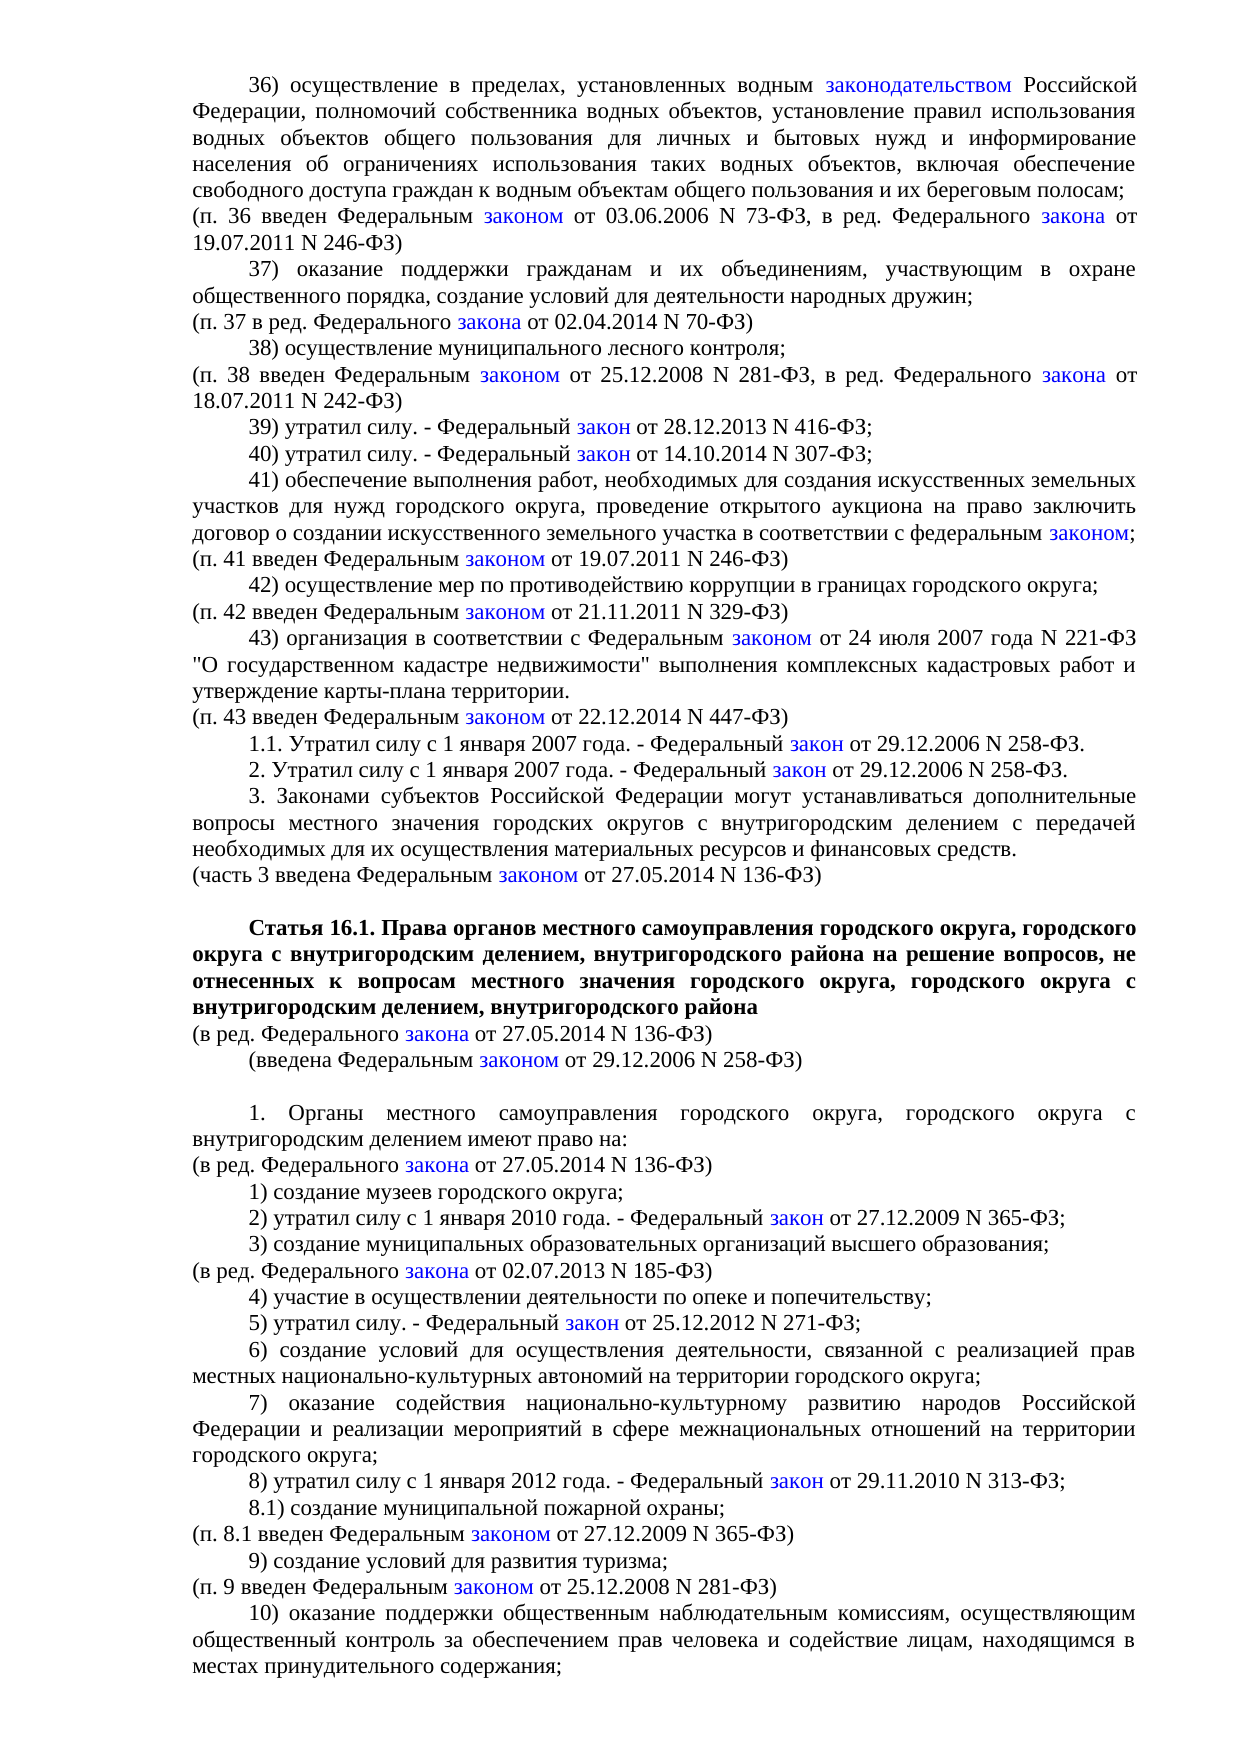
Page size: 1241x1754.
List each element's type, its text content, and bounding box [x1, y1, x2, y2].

text 5) утратил силу. - Федеральный закон от 25.12.2012 N 271-ФЗ; [192, 1309, 1137, 1336]
text 1. Органы местного самоуправления городского округа, городского округа с внутригородским делением имеют право на: [192, 1099, 1137, 1151]
text 2) утратил силу с 1 января 2010 года. - Федеральный закон от 27.12.2009 N 365-ФЗ; [192, 1204, 1137, 1230]
text (в ред. Федерального закона от 27.05.2014 N 136-ФЗ) [192, 1019, 1137, 1046]
text (часть 3 введена Федеральным законом от 27.05.2014 N 136-ФЗ) [192, 861, 1137, 888]
text (п. 43 введен Федеральным законом от 22.12.2014 N 447-ФЗ) [192, 703, 1137, 730]
text 6) создание условий для осуществления деятельности, связанной с реализацией прав местных национально-культурных автономий на территории городского округа; [192, 1336, 1137, 1388]
text 8) утратил силу с 1 января 2012 года. - Федеральный закон от 29.11.2010 N 313-ФЗ; [192, 1468, 1137, 1494]
text 41) обеспечение выполнения работ, необходимых для создания искусственных земельных участков для нужд городского округа, проведение открытого аукциона на право заключить договор о создании искусственного земельного участка в соответствии с федеральным законом; [192, 466, 1137, 545]
text 1) создание музеев городского округа; [192, 1178, 1137, 1204]
text (введена Федеральным законом от 29.12.2006 N 258-ФЗ) [192, 1046, 1137, 1072]
text 38) осуществление муниципального лесного контроля; [192, 334, 1137, 361]
text 43) организация в соответствии с Федеральным законом от 24 июля 2007 года N 221-ФЗ "О государственном кадастре недвижимости" выполнения комплексных кадастровых работ и утверждение карты-плана территории. [192, 624, 1137, 703]
text 10) оказание поддержки общественным наблюдательным комиссиям, осуществляющим общественный контроль за обеспечением прав человека и содействие лицам, находящимся в местах принудительного содержания; [192, 1599, 1137, 1678]
text (п. 38 введен Федеральным законом от 25.12.2008 N 281-ФЗ, в ред. Федерального закона от 18.07.2011 N 242-ФЗ) [192, 361, 1137, 413]
text (в ред. Федерального закона от 27.05.2014 N 136-ФЗ) [192, 1151, 1137, 1178]
text (п. 37 в ред. Федерального закона от 02.04.2014 N 70-ФЗ) [192, 308, 1137, 334]
text (в ред. Федерального закона от 02.07.2013 N 185-ФЗ) [192, 1257, 1137, 1283]
text 39) утратил силу. - Федеральный закон от 28.12.2013 N 416-ФЗ; [192, 413, 1137, 440]
text 9) создание условий для развития туризма; [192, 1547, 1137, 1573]
text 3. Законами субъектов Российской Федерации могут устанавливаться дополнительные вопросы местного значения городских округов с внутригородским делением с передачей необходимых для их осуществления материальных ресурсов и финансовых средств. [192, 782, 1137, 861]
text (п. 8.1 введен Федеральным законом от 27.12.2009 N 365-ФЗ) [192, 1520, 1137, 1547]
text 3) создание муниципальных образовательных организаций высшего образования; [192, 1230, 1137, 1257]
text 1.1. Утратил силу с 1 января 2007 года. - Федеральный закон от 29.12.2006 N 258-ФЗ. [192, 730, 1137, 756]
text 8.1) создание муниципальной пожарной охраны; [192, 1494, 1137, 1520]
text (п. 36 введен Федеральным законом от 03.06.2006 N 73-ФЗ, в ред. Федерального закона от 19.07.2011 N 246-ФЗ) [192, 203, 1137, 255]
text Статья 16.1. Права органов местного самоуправления городского округа, городского округа с внутригородским делением, внутригородского района на решение вопросов, не отнесенных к вопросам местного значения городского округа, городского округа с внутригородским делением, внутригородского района [192, 914, 1137, 1019]
text (п. 42 введен Федеральным законом от 21.11.2011 N 329-ФЗ) [192, 598, 1137, 624]
text 2. Утратил силу с 1 января 2007 года. - Федеральный закон от 29.12.2006 N 258-ФЗ. [192, 756, 1137, 782]
text 40) утратил силу. - Федеральный закон от 14.10.2014 N 307-ФЗ; [192, 440, 1137, 466]
text 42) осуществление мер по противодействию коррупции в границах городского округа; [192, 572, 1137, 598]
text 7) оказание содействия национально-культурному развитию народов Российской Федерации и реализации мероприятий в сфере межнациональных отношений на территории городского округа; [192, 1388, 1137, 1468]
text 37) оказание поддержки гражданам и их объединениям, участвующим в охране общественного порядка, создание условий для деятельности народных дружин; [192, 255, 1137, 308]
text 4) участие в осуществлении деятельности по опеке и попечительству; [192, 1283, 1137, 1309]
text 36) осуществление в пределах, установленных водным законодательством Российской Федерации, полномочий собственника водных объектов, установление правил использования водных объектов общего пользования для личных и бытовых нужд и информирование населения об ограничениях использования таких водных объектов, включая обеспечение свободного доступа граждан к водным объектам общего пользования и их береговым полосам; [192, 71, 1137, 203]
text (п. 9 введен Федеральным законом от 25.12.2008 N 281-ФЗ) [192, 1573, 1137, 1599]
text (п. 41 введен Федеральным законом от 19.07.2011 N 246-ФЗ) [192, 545, 1137, 572]
